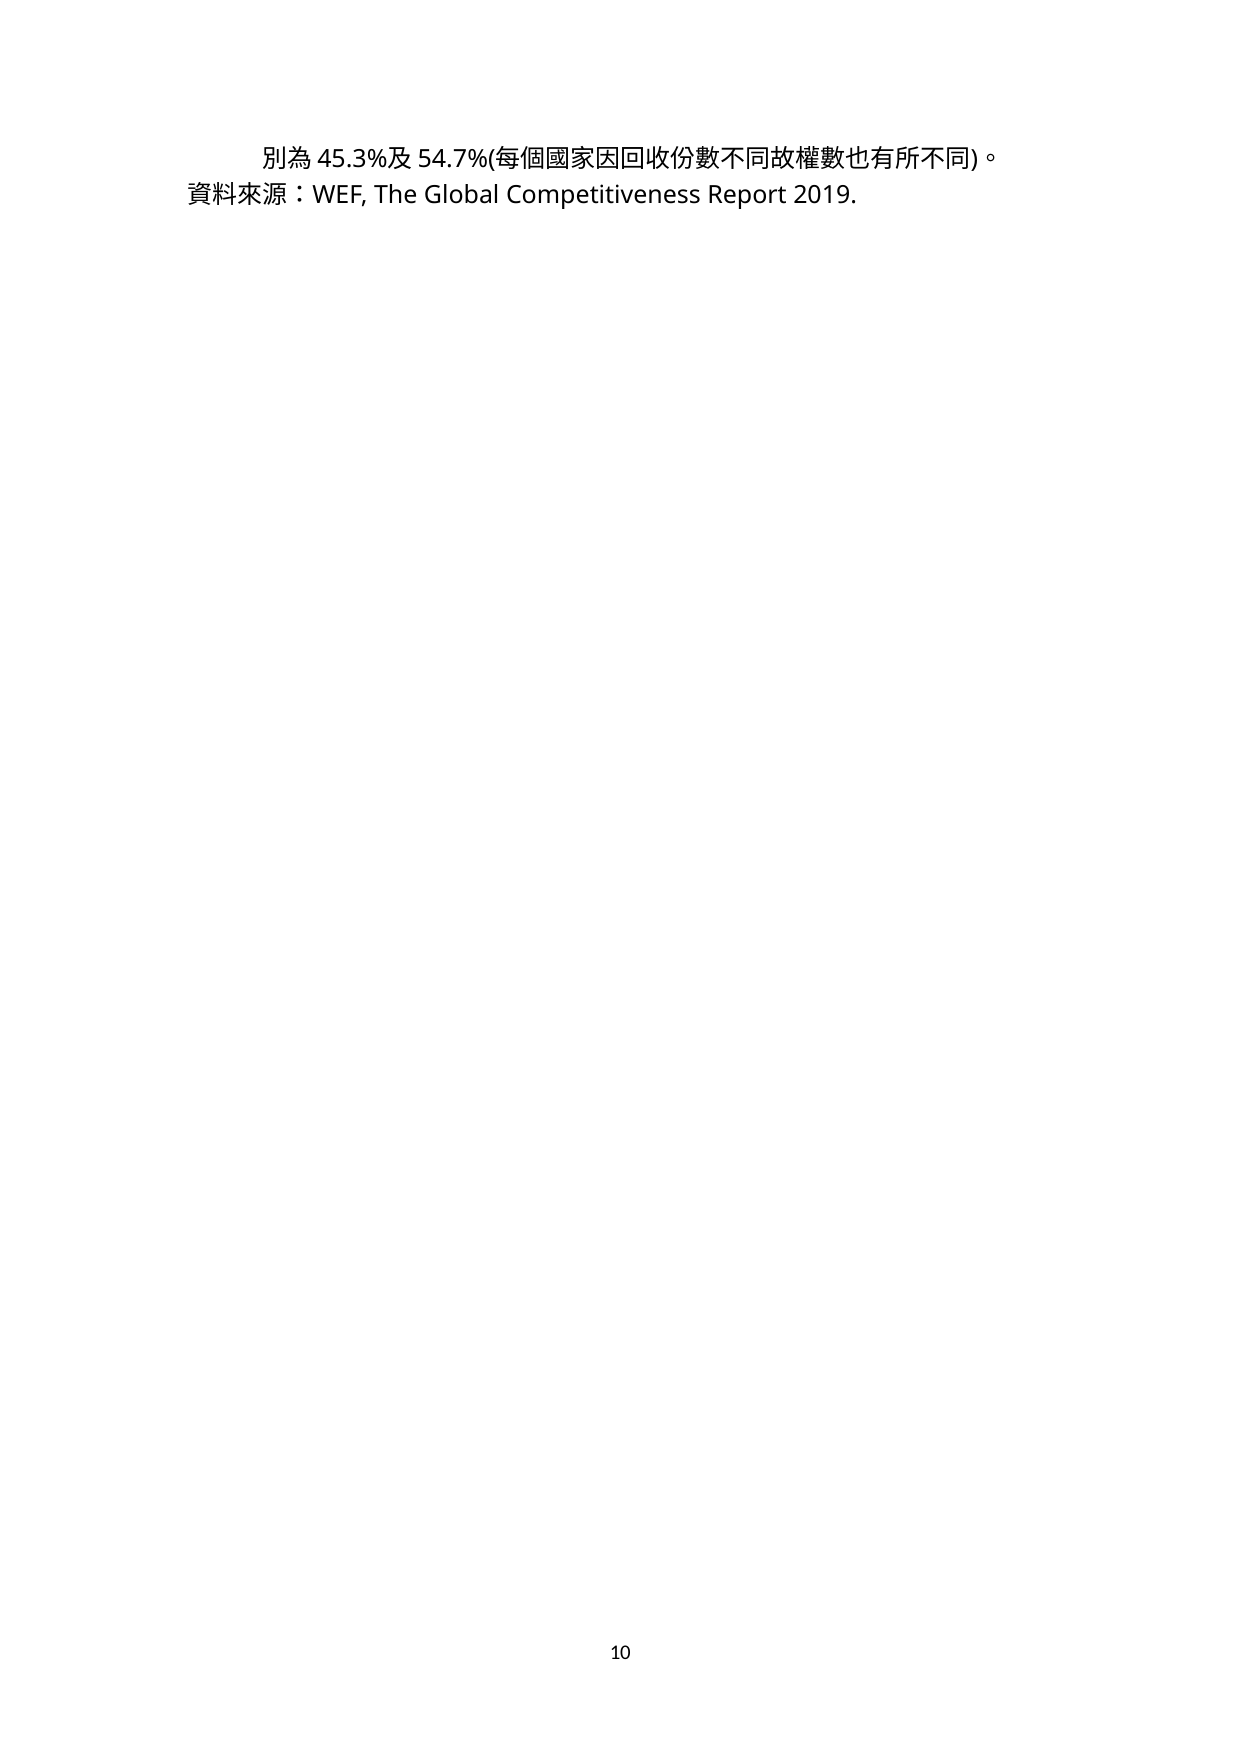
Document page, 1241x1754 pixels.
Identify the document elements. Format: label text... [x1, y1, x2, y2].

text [238, 139, 1082, 175]
text 資料來源：WEF, The Global Competitiveness Report 2019. [187, 175, 1082, 211]
